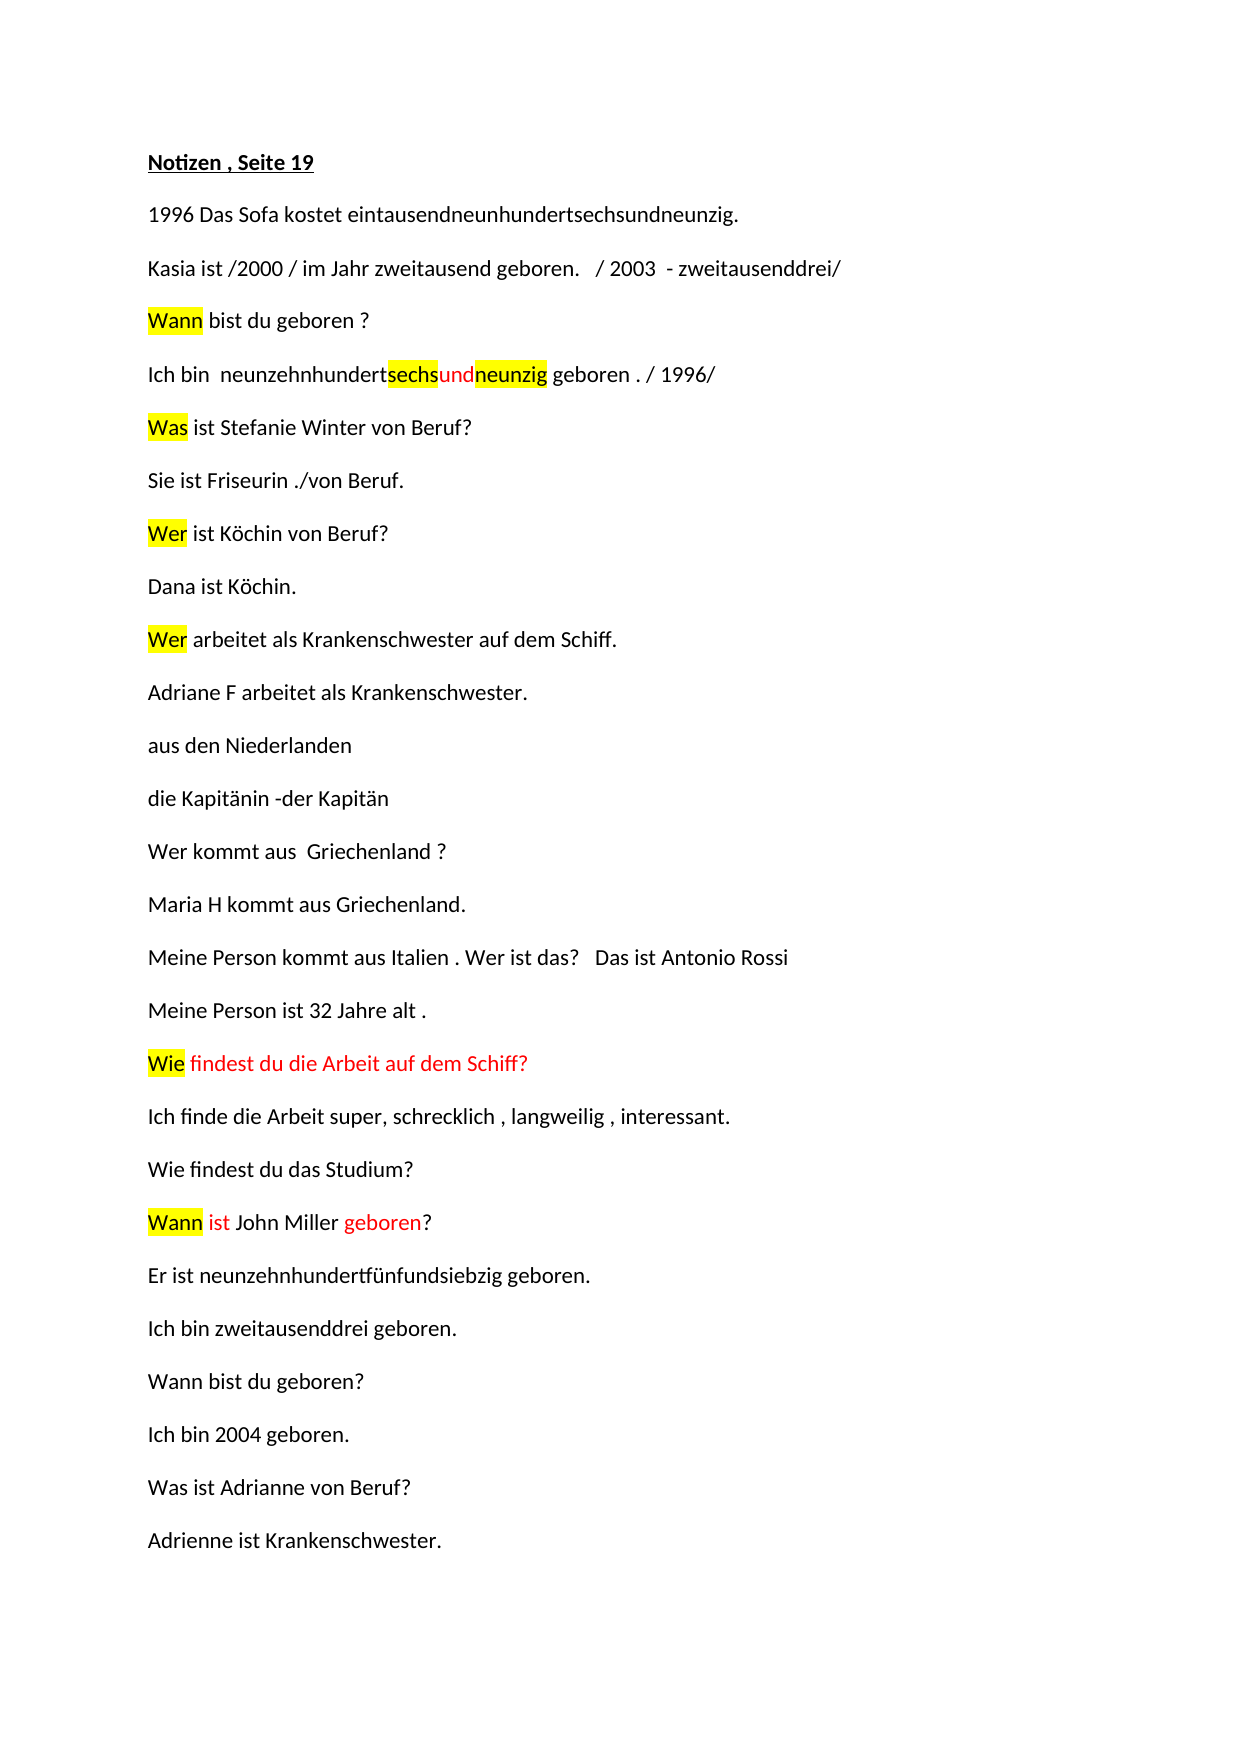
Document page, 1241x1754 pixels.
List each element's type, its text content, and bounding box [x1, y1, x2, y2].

text Wer kommt aus Griechenland ? [148, 837, 1093, 865]
text Ich finde die Arbeit super, schrecklich , langweilig , interessant. [148, 1102, 1093, 1130]
text Was ist Stefanie Winter von Beruf? [188, 413, 1093, 441]
text Wer arbeitet als Krankenschwester auf dem Schiff. [187, 625, 1093, 653]
text Wann bist du geboren? [148, 1367, 1093, 1395]
text 1996 Das Sofa kostet eintausendneunhundertsechsundneunzig. [148, 201, 1093, 229]
text Dana ist Köchin. [148, 572, 1093, 600]
text Wie findest du das Studium? [148, 1155, 1093, 1183]
text Wann ist John Miller geboren? [203, 1208, 1093, 1236]
text Ich bin 2004 geboren. [148, 1420, 1093, 1448]
text Kasia ist /2000 / im Jahr zweitausend geboren. / 2003 - zweitausenddrei/ [148, 254, 1093, 282]
text Ich bin neunzehnhundertsechsundneunzig geboren . / 1996/ [547, 360, 1093, 388]
text Meine Person ist 32 Jahre alt . [148, 996, 1093, 1024]
text Wann bist du geboren ? [203, 307, 1093, 335]
text Ich bin neunzehnhundertsechsundneunzig geboren . / 1996/ [148, 360, 388, 388]
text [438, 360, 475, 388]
text Wer ist Köchin von Beruf? [187, 519, 1093, 547]
text Notizen , Seite 19 [148, 148, 1093, 176]
text Was ist Adrianne von Beruf? [148, 1473, 1093, 1501]
text Adrienne ist Krankenschwester. [148, 1526, 1093, 1554]
text Ich bin zweitausenddrei geboren. [148, 1314, 1093, 1342]
text Er ist neunzehnhundertfünfundsiebzig geboren. [148, 1261, 1093, 1289]
text Wie findest du die Arbeit auf dem Schiff? [185, 1049, 1093, 1077]
text Meine Person kommt aus Italien . Wer ist das? Das ist Antonio Rossi [148, 943, 1093, 971]
text Maria H kommt aus Griechenland. [148, 890, 1093, 918]
text Sie ist Friseurin ./von Beruf. [148, 466, 1093, 494]
text Adriane F arbeitet als Krankenschwester. [148, 678, 1093, 706]
text die Kapitänin -der Kapitän [148, 784, 1093, 812]
text aus den Niederlanden [148, 731, 1093, 759]
